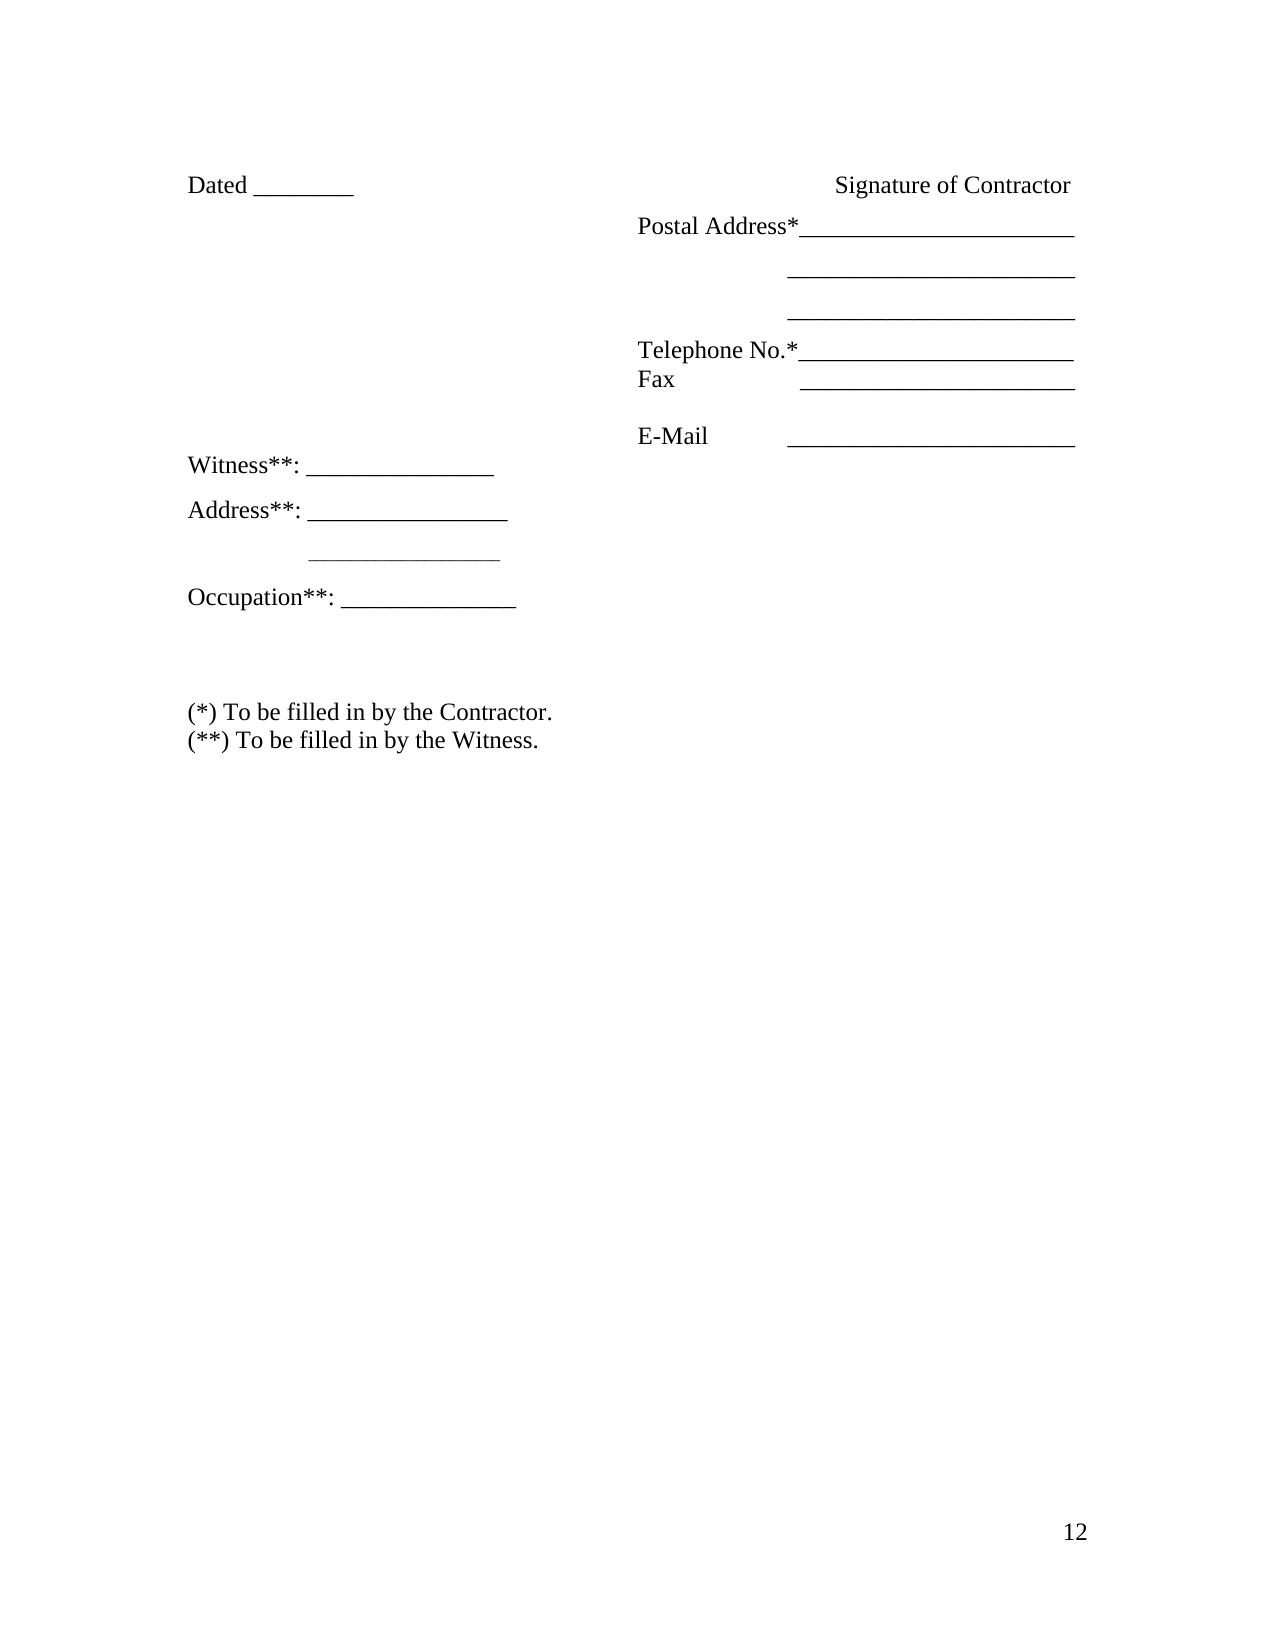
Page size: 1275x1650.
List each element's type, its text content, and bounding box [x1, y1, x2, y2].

text Dated ________ Signature of Contractor [187, 170, 1087, 199]
text _______________________ [187, 294, 1087, 322]
text Postal Address*______________________ [187, 211, 1087, 240]
text Fax ______________________ [637, 364, 1087, 392]
text _______________________ [187, 252, 1087, 281]
text Telephone No.*______________________ [187, 335, 1087, 364]
text _______________________ [187, 543, 1087, 563]
text Occupation**: ______________ [187, 582, 1087, 611]
text (**) To be filled in by the Witness. [187, 726, 1087, 754]
text E-Mail _______________________ [187, 421, 1087, 450]
text (*) To be filled in by the Contractor. [187, 697, 1087, 726]
text Address**: ________________ [187, 496, 1087, 524]
text Witness**: _______________ [187, 450, 1087, 479]
